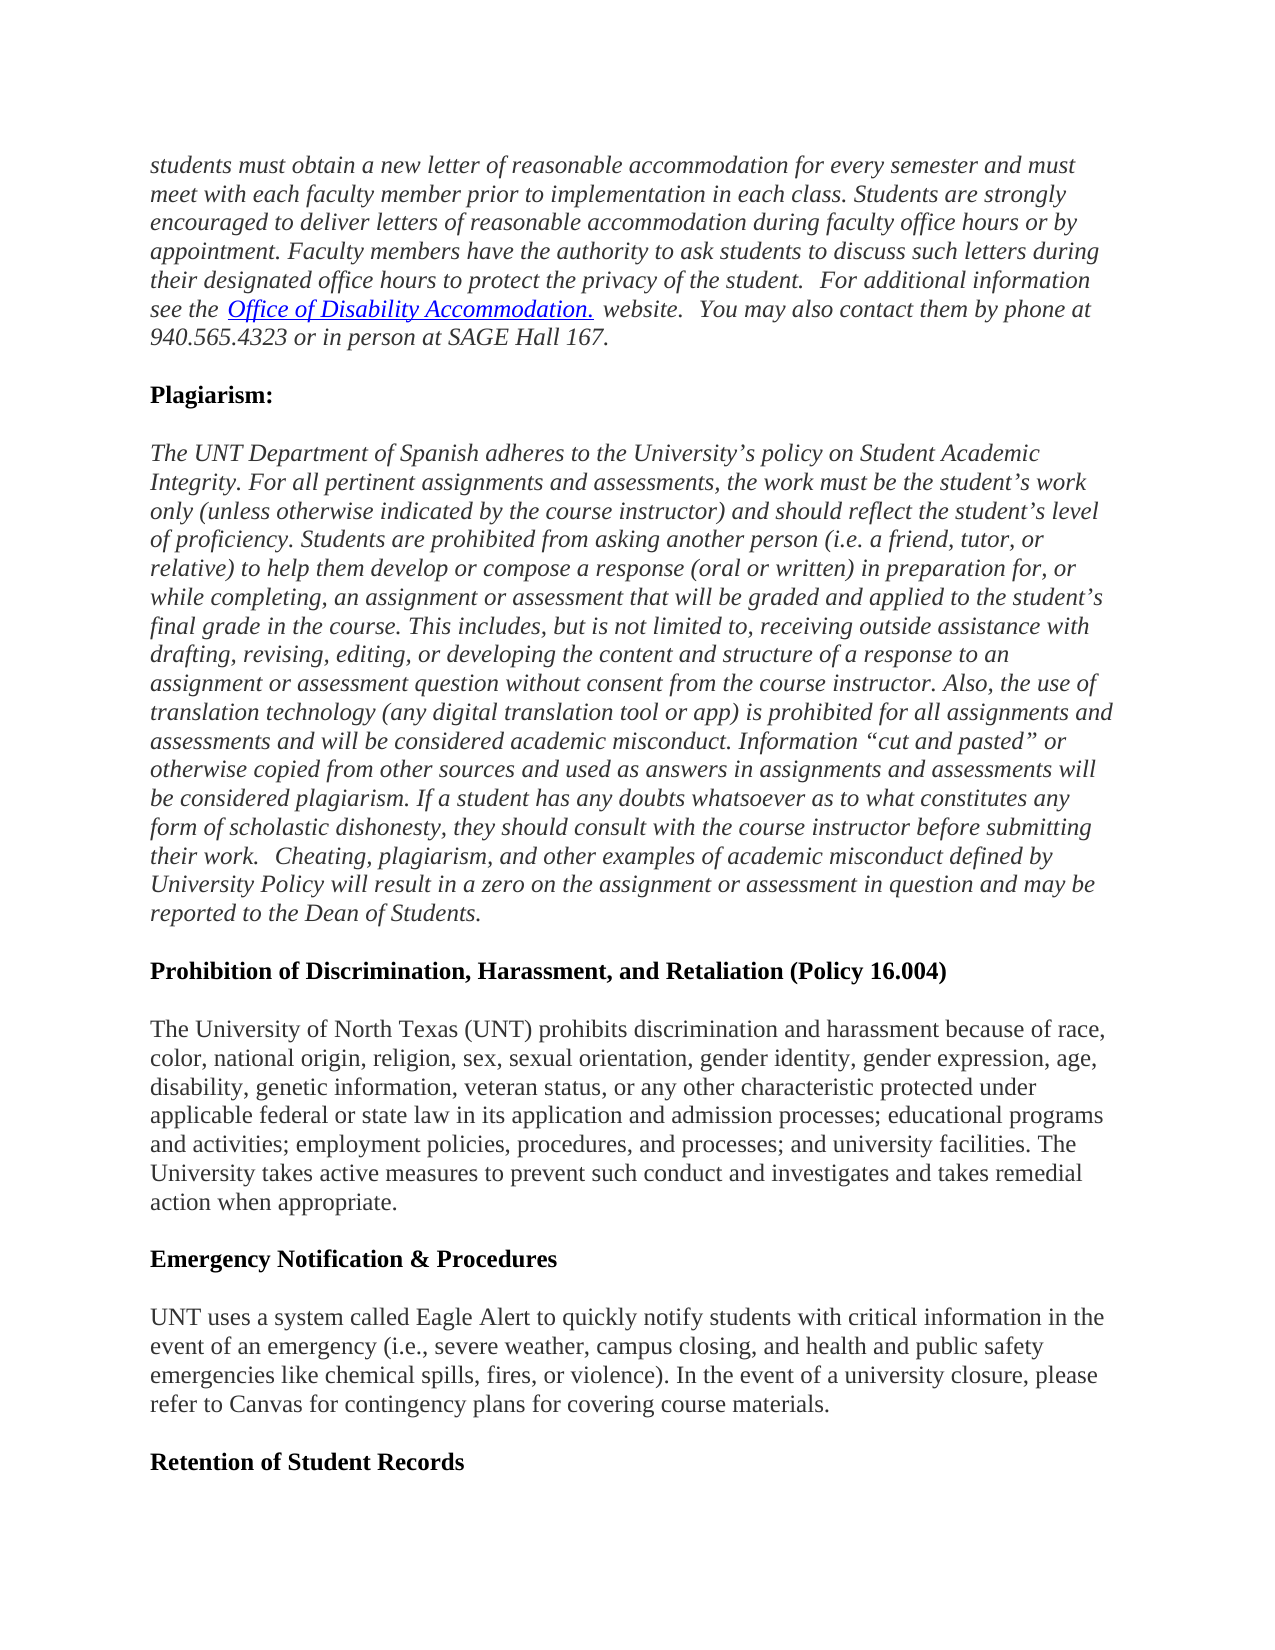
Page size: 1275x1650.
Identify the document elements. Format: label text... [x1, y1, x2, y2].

subtitle Retention of Student Records [150, 1447, 1125, 1475]
subtitle Prohibition of Discrimination, Harassment, and Retaliation (Policy 16.004) [150, 956, 1125, 985]
text The University of North Texas (UNT) prohibits discrimination and harassment because of race, color, national origin, religion, sex, sexual orientation, gender identity, gender expression, age, disability, genetic information, veteran status, or any other characteristic protected under applicable federal or state law in its application and admission processes; educational programs and activities; employment policies, procedures, and processes; and university facilities. The University takes active measures to prevent such conduct and investigates and takes remedial action when appropriate. [150, 1014, 1125, 1215]
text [150, 150, 1125, 351]
subtitle Plagiarism: [150, 380, 1125, 409]
text The UNT Department of Spanish adheres to the University’s policy on Student Academic Integrity. For all pertinent assignments and assessments, the work must be the student’s work only (unless otherwise indicated by the course instructor) and should reflect the student’s level of proficiency. Students are prohibited from asking another person (i.e. a friend, tutor, or relative) to help them develop or compose a response (oral or written) in preparation for, or while completing, an assignment or assessment that will be graded and applied to the student’s final grade in the course. This includes, but is not limited to, receiving outside assistance with drafting, revising, editing, or developing the content and structure of a response to an assignment or assessment question without consent from the course instructor. Also, the use of translation technology (any digital translation tool or app) is prohibited for all assignments and assessments and will be considered academic misconduct. Information “cut and pasted” or otherwise copied from other sources and used as answers in assignments and assessments will be considered plagiarism. If a student has any doubts whatsoever as to what constitutes any form of scholastic dishonesty, they should consult with the course instructor before submitting their work. Cheating, plagiarism, and other examples of academic misconduct defined by University Policy will result in a zero on the assignment or assessment in question and may be reported to the Dean of Students. [150, 438, 1125, 927]
subtitle Emergency Notification & Procedures [150, 1244, 1125, 1273]
text UNT uses a system called Eagle Alert to quickly notify students with critical information in the event of an emergency (i.e., severe weather, campus closing, and health and public safety emergencies like chemical spills, fires, or violence). In the event of a university closure, please refer to Canvas for contingency plans for covering course materials. [150, 1302, 1125, 1417]
